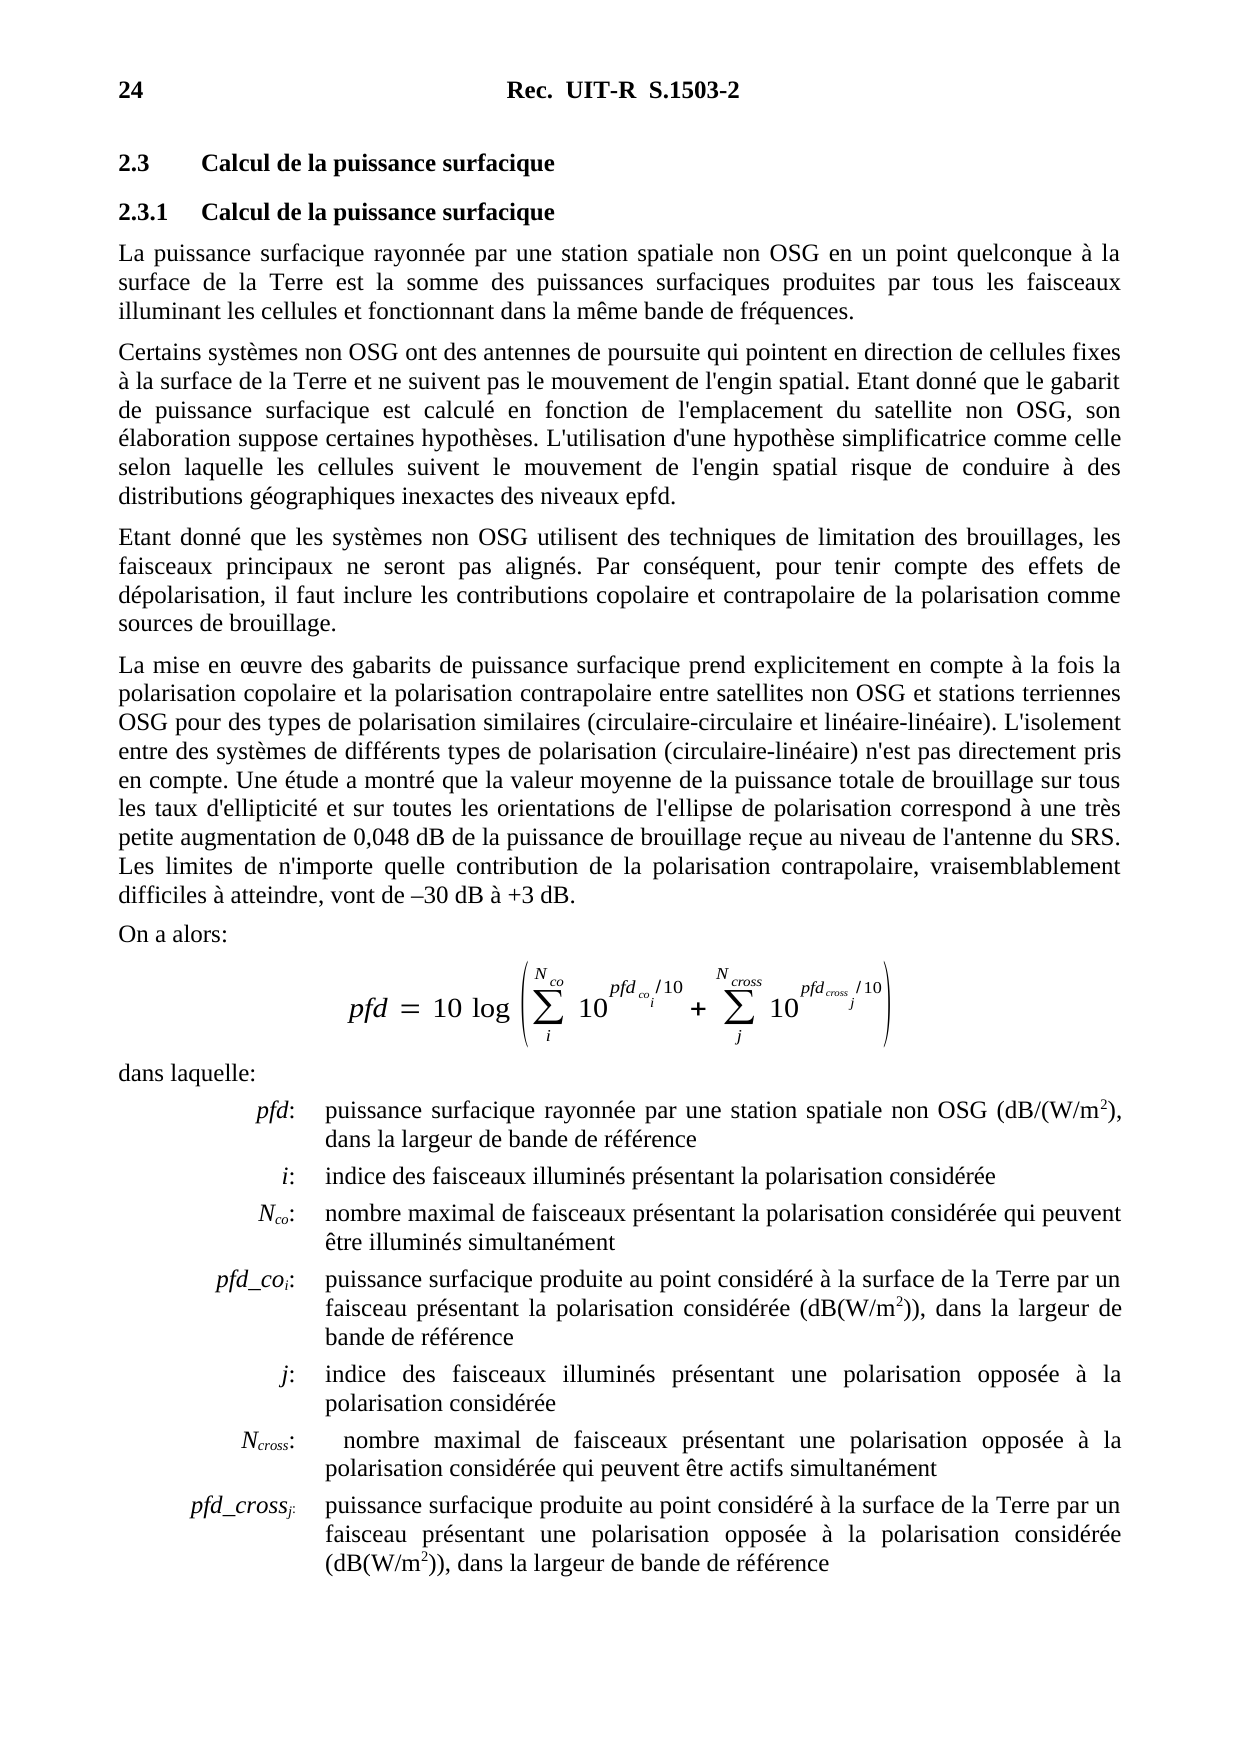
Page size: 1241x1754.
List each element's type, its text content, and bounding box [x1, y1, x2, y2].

text dans laquelle: [118, 1058, 1122, 1087]
text Ncross: nombre maximal de faisceaux présentant une polarisation opposée à la polarisation considérée qui peuvent être actifs simultanément [118, 1425, 1122, 1482]
text On a alors: [118, 919, 1122, 948]
text Nco: nombre maximal de faisceaux présentant la polarisation considérée qui peuvent être illuminés simultanément [118, 1198, 1122, 1256]
text La puissance surfacique rayonnée par une station spatiale non OSG en un point quelconque à la surface de la Terre est la somme des puissances surfaciques produites par tous les faisceaux illuminant les cellules et fonctionnant dans la même bande de fréquences. [118, 238, 1122, 325]
subtitle 2.3 Calcul de la puissance surfacique [118, 148, 1122, 176]
text pfd_crossj: puissance surfacique produite au point considéré à la surface de la Terre par un faisceau présentant une polarisation opposée à la polarisation considérée (dB(W/m2)), dans la largeur de bande de référence [118, 1491, 1122, 1577]
text j: indice des faisceaux illuminés présentant une polarisation opposée à la polarisation considérée [118, 1359, 1122, 1416]
text La mise en œuvre des gabarits de puissance surfacique prend explicitement en compte à la fois la polarisation copolaire et la polarisation contrapolaire entre satellites non OSG et stations terriennes OSG pour des types de polarisation similaires (circulaire-circulaire et linéaire-linéaire). L'isolement entre des systèmes de différents types de polarisation (circulaire-linéaire) n'est pas directement pris en compte. Une étude a montré que la valeur moyenne de la puissance totale de brouillage sur tous les taux d'ellipticité et sur toutes les orientations de l'ellipse de polarisation correspond à une très petite augmentation de 0,048 dB de la puissance de brouillage reçue au niveau de l'antenne du SRS. Les limites de n'importe quelle contribution de la polarisation contrapolaire, vraisemblablement difficiles à atteindre, vont de –30 dB à +3 dB. [118, 650, 1122, 908]
text pfd_coi: puissance surfacique produite au point considéré à la surface de la Terre par un faisceau présentant la polarisation considérée (dB(W/m2)), dans la largeur de bande de référence [118, 1264, 1122, 1351]
text i: indice des faisceaux illuminés présentant la polarisation considérée [118, 1161, 1122, 1190]
text pfd: puissance surfacique rayonnée par une station spatiale non OSG (dB/(W/m2), dans la largeur de bande de référence [118, 1096, 1122, 1153]
subtitle 2.3.1 Calcul de la puissance surfacique [118, 197, 1122, 226]
text Certains systèmes non OSG ont des antennes de poursuite qui pointent en direction de cellules fixes à la surface de la Terre et ne suivent pas le mouvement de l'engin spatial. Etant donné que le gabarit de puissance surfacique est calculé en fonction de l'emplacement du satellite non OSG, son élaboration suppose certaines hypothèses. L'utilisation d'une hypothèse simplificatrice comme celle selon laquelle les cellules suivent le mouvement de l'engin spatial risque de conduire à des distributions géographiques inexactes des niveaux epfd. [118, 337, 1122, 510]
text Etant donné que les systèmes non OSG utilisent des techniques de limitation des brouillages, les faisceaux principaux ne seront pas alignés. Par conséquent, pour tenir compte des effets de dépolarisation, il faut inclure les contributions copolaire et contrapolaire de la polarisation comme sources de brouillage. [118, 522, 1122, 637]
